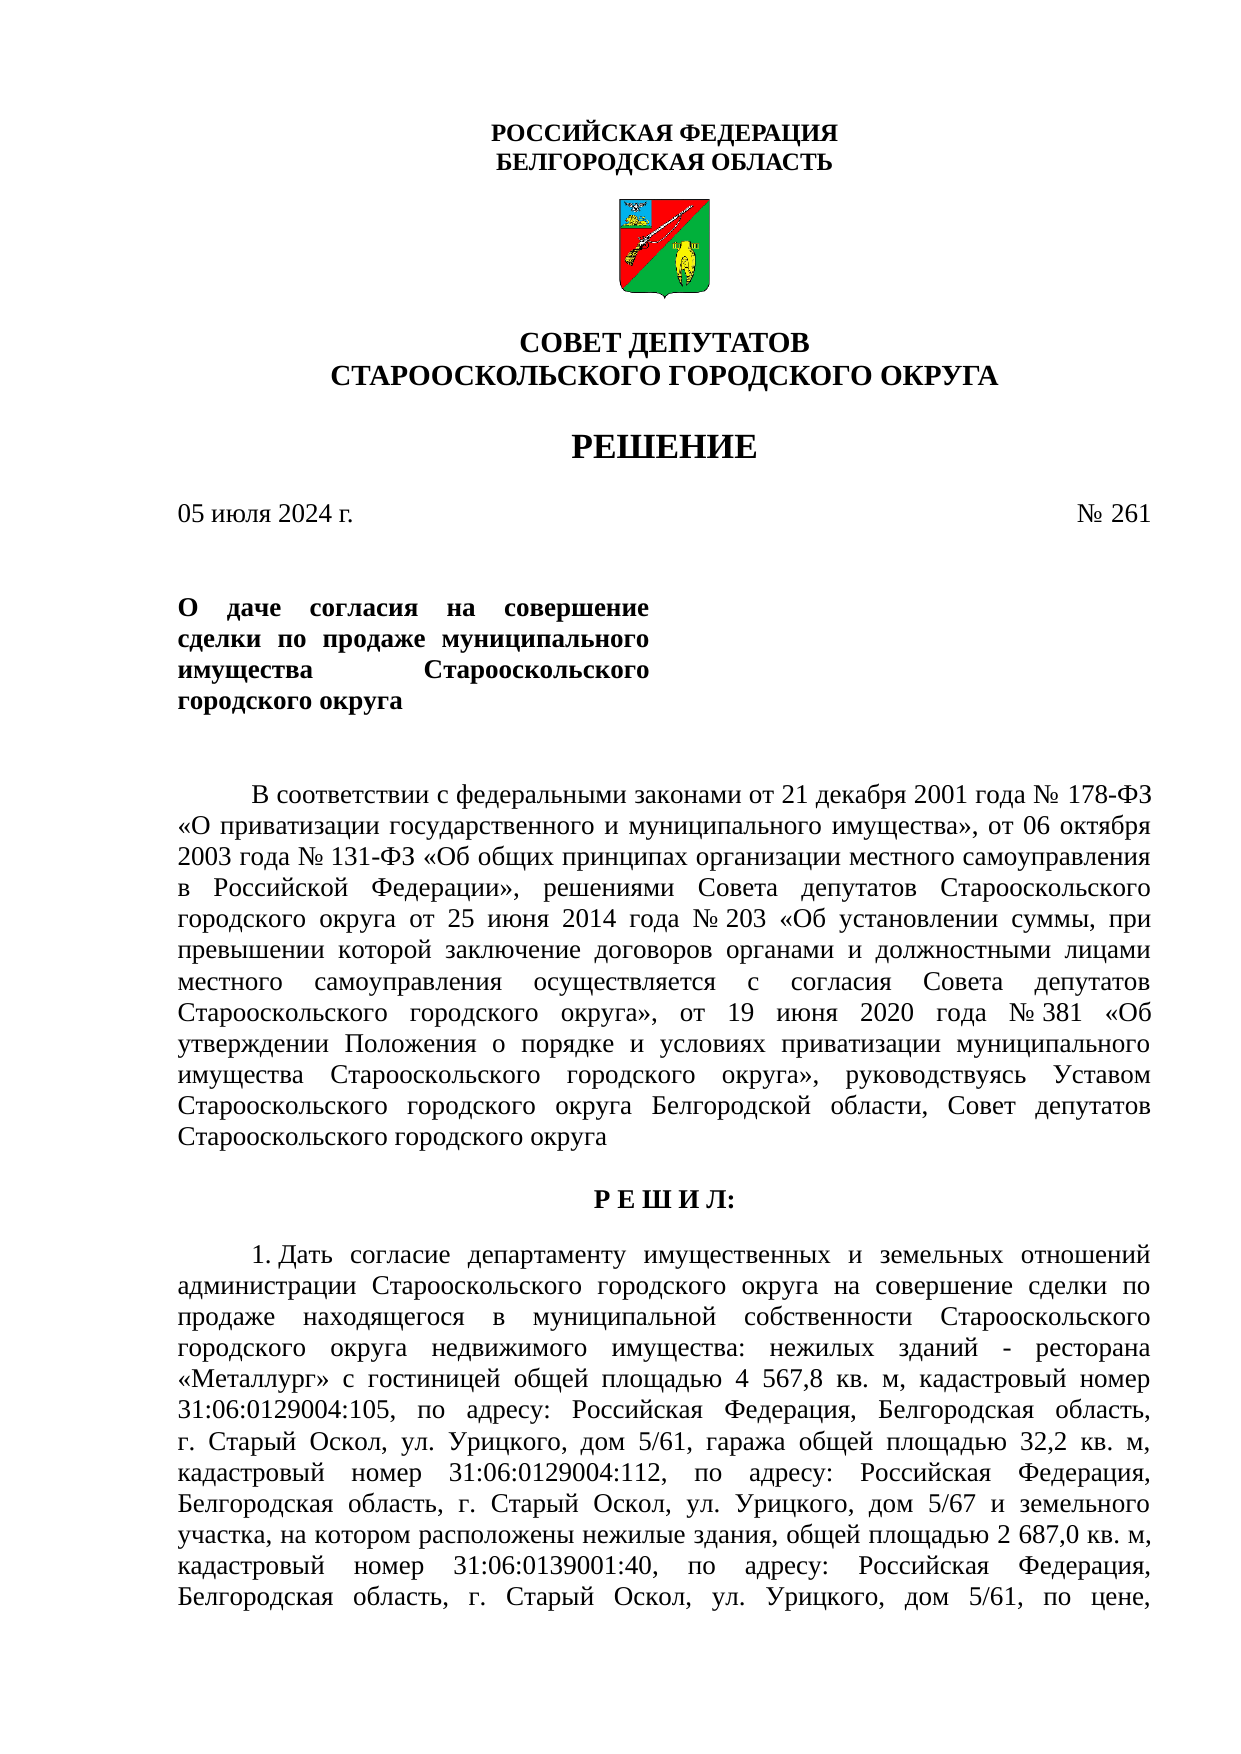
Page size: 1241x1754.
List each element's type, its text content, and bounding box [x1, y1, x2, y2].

text СОВЕТ ДЕПУТАТОВ [177, 325, 1152, 358]
text О даче согласия на совершение сделки по продаже муниципального имущества Старооскольского городского округа [177, 591, 650, 716]
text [177, 1238, 1152, 1612]
text БЕЛГОРОДСКАЯ ОБЛАСТЬ [177, 147, 1152, 176]
text 05 июля 2024 г. № 261 [177, 497, 1152, 529]
text В соответствии с федеральными законами от 21 декабря 2001 года № 178-ФЗ «О приватизации государственного и муниципального имущества», от 06 октября 2003 года № 131-ФЗ «Об общих принципах организации местного самоуправления в Российской Федерации», решениями Совета депутатов Старооскольского городского округа от 25 июня 2014 года № 203 «Об установлении суммы, при превышении которой заключение договоров органами и должностными лицами местного самоуправления осуществляется с согласия Совета депутатов Старооскольского городского округа», от 19 июня 2020 года № 381 «Об утверждении Положения о порядке и условиях приватизации муниципального имущества Старооскольского городского округа», руководствуясь Уставом Старооскольского городского округа Белгородской области, Совет депутатов Старооскольского городского округа [177, 778, 1152, 1152]
text РЕШЕНИЕ [177, 426, 1152, 466]
picture [619, 199, 710, 300]
text Р Е Ш И Л: [177, 1183, 1152, 1214]
text СТАРООСКОЛЬСКОГО ГОРОДСКОГО ОКРУГА [177, 358, 1152, 392]
text РОССИЙСКАЯ ФЕДЕРАЦИЯ [177, 118, 1152, 147]
